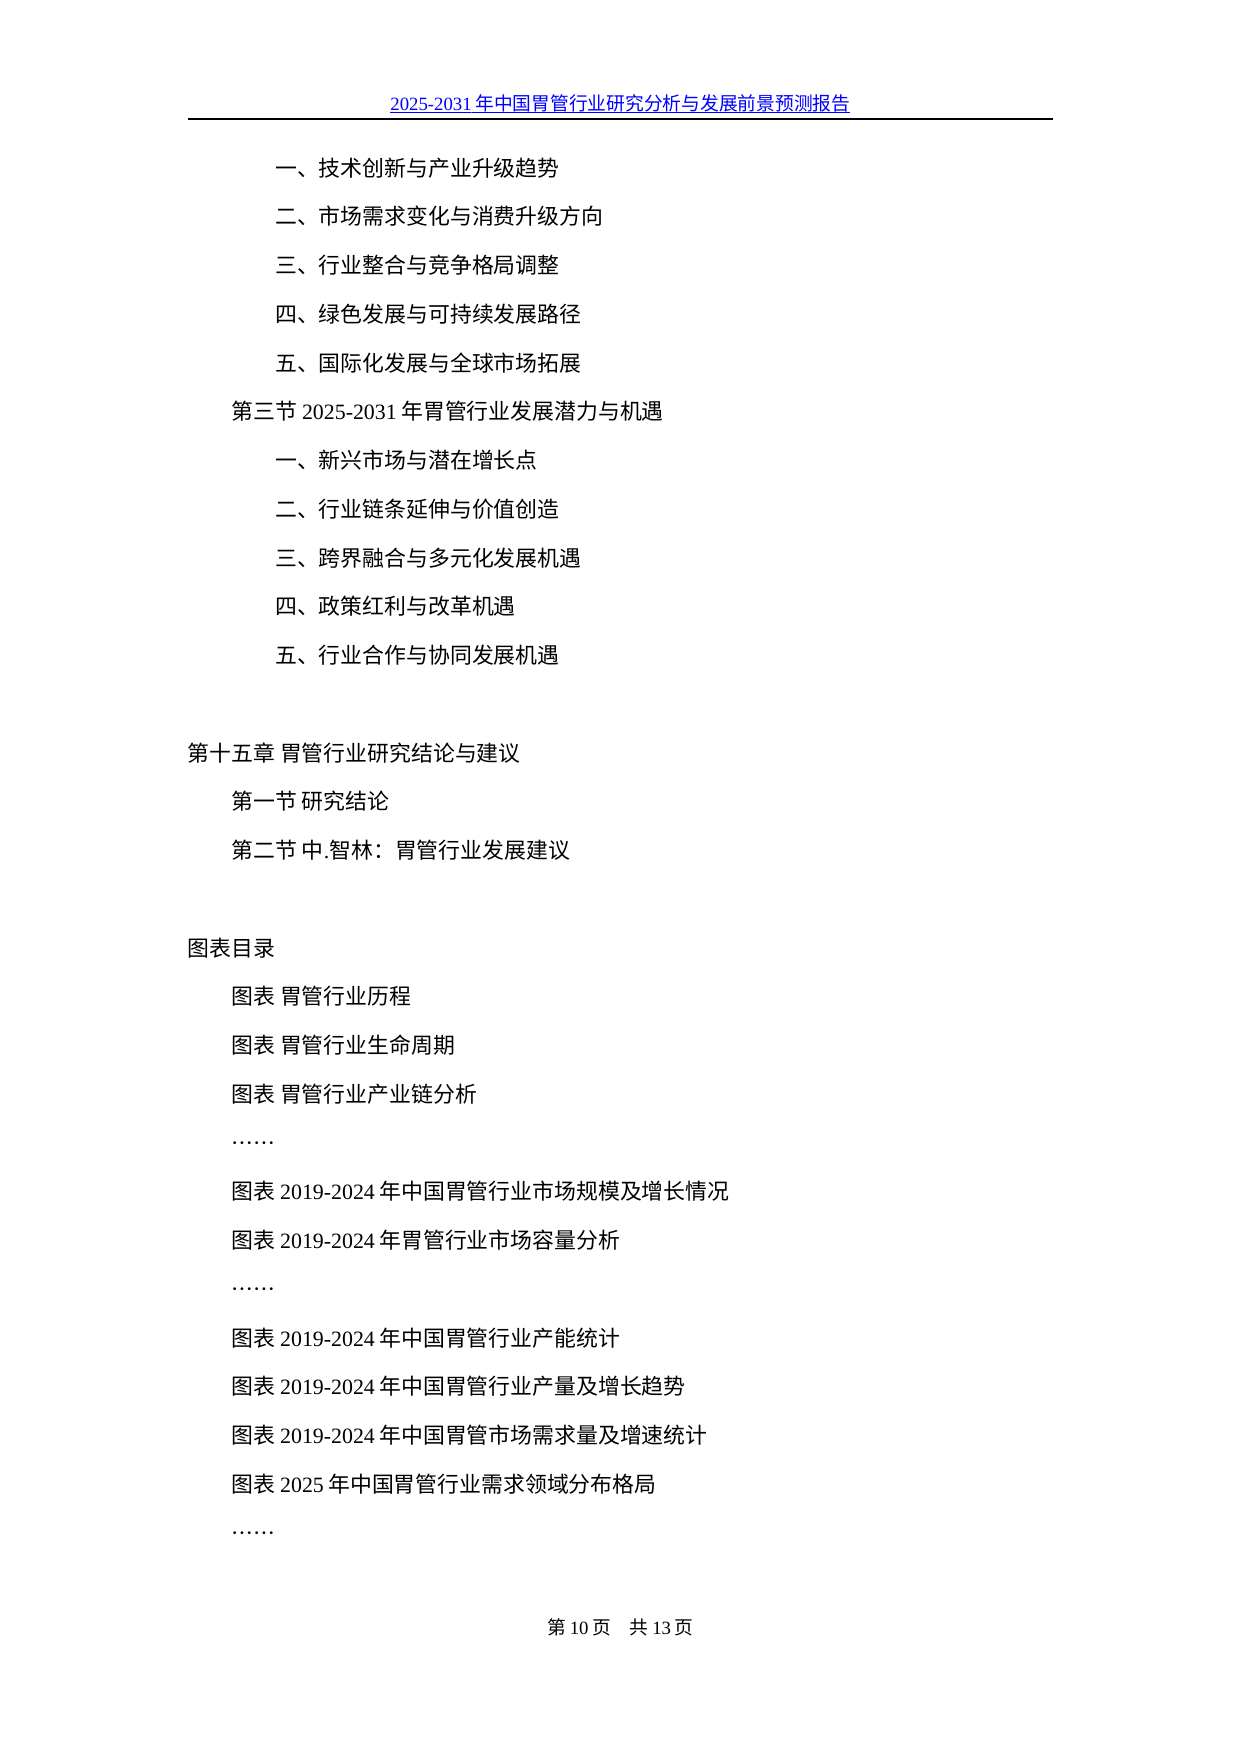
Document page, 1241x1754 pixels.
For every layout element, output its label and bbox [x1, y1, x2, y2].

text [187, 150, 1053, 1548]
